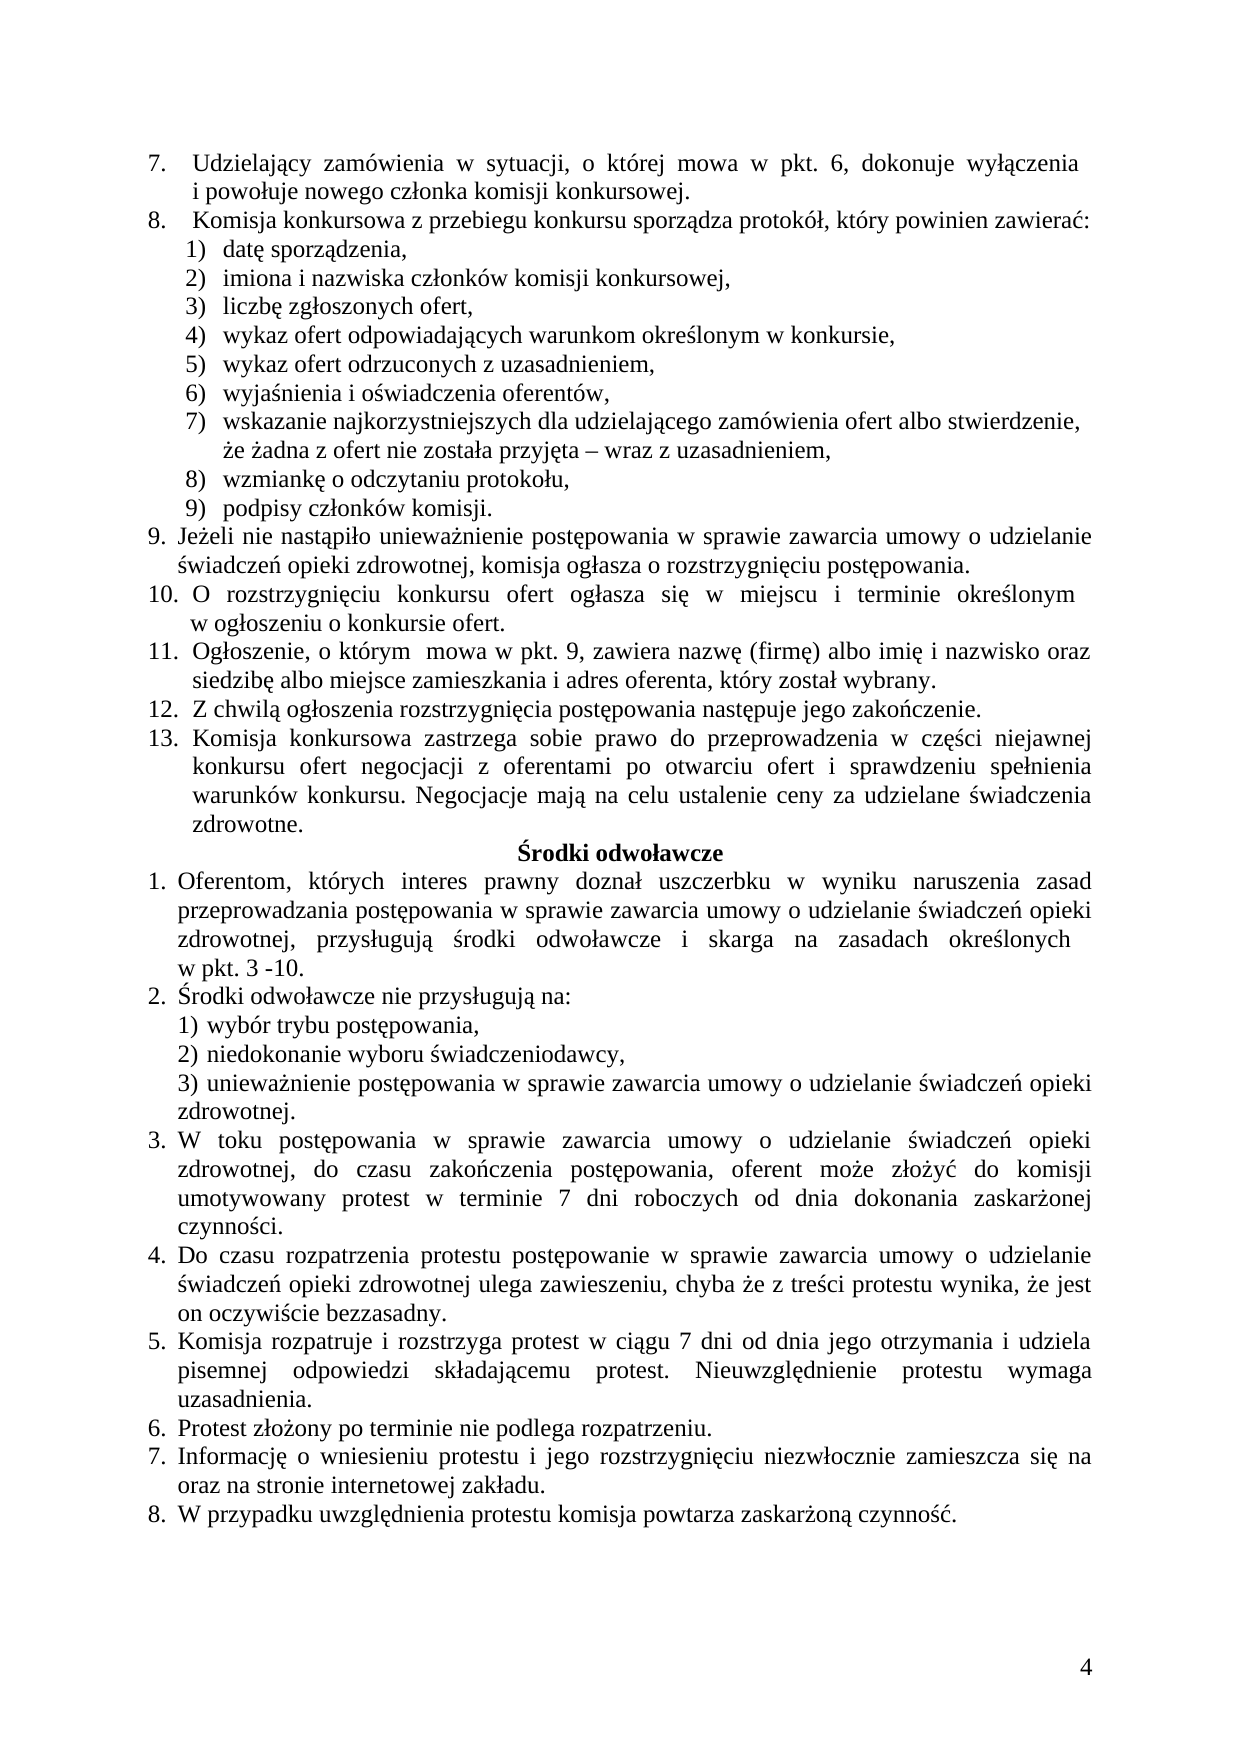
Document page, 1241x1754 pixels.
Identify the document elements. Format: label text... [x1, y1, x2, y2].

list podpisy członków komisji. [185, 493, 1093, 521]
list Komisja rozpatruje i rozstrzyga protest w ciągu 7 dni od dnia jego otrzymania i udziela pisemnej odpowiedzi składającemu protest. Nieuwzględnienie protestu wymaga uzasadnienia. [148, 1326, 1093, 1413]
list W przypadku uwzględnienia protestu komisja powtarza zaskarżoną czynność. [148, 1499, 1093, 1528]
text 2) niedokonanie wyboru świadczeniodawcy, [164, 1039, 1093, 1068]
list Komisja konkursowa z przebiegu konkursu sporządza protokół, który powinien zawierać: [148, 205, 1093, 234]
list Komisja konkursowa zastrzega sobie prawo do przeprowadzenia w części niejawnej konkursu ofert negocjacji z oferentami po otwarciu ofert i sprawdzeniu spełnienia warunków konkursu. Negocjacje mają na celu ustalenie ceny za udzielane świadczenia zdrowotne. [148, 723, 1093, 838]
list wykaz ofert odrzuconych z uzasadnieniem, [185, 349, 1093, 378]
list wyjaśnienia i oświadczenia oferentów, [185, 378, 1093, 406]
list datę sporządzenia, [185, 234, 1093, 263]
list wzmiankę o odczytaniu protokołu, [185, 464, 1093, 493]
list Oferentom, których interes prawny doznał uszczerbku w wyniku naruszenia zasad przeprowadzania postępowania w sprawie zawarcia umowy o udzielanie świadczeń opieki zdrowotnej, przysługują środki odwoławcze i skarga na zasadach określonych w pkt. 3 -10. [148, 866, 1093, 981]
list imiona i nazwiska członków komisji konkursowej, [185, 263, 1093, 291]
list W toku postępowania w sprawie zawarcia umowy o udzielanie świadczeń opieki zdrowotnej, do czasu zakończenia postępowania, oferent może złożyć do komisji umotywowany protest w terminie 7 dni roboczych od dnia dokonania zaskarżonej czynności. [148, 1125, 1093, 1240]
text 3) unieważnienie postępowania w sprawie zawarcia umowy o udzielanie świadczeń opieki zdrowotnej. [162, 1068, 1093, 1125]
list Jeżeli nie nastąpiło unieważnienie postępowania w sprawie zawarcia umowy o udzielanie świadczeń opieki zdrowotnej, komisja ogłasza o rozstrzygnięciu postępowania. [148, 521, 1093, 579]
text 1) wybór trybu postępowania, [164, 1010, 1093, 1039]
list wykaz ofert odpowiadających warunkom określonym w konkursie, [185, 320, 1093, 349]
list liczbę zgłoszonych ofert, [185, 291, 1093, 320]
list Udzielający zamówienia w sytuacji, o której mowa w pkt. 6, dokonuje wyłączenia i powołuje nowego członka komisji konkursowej. [148, 148, 1093, 205]
list Protest złożony po terminie nie podlega rozpatrzeniu. [148, 1413, 1093, 1441]
list Z chwilą ogłoszenia rozstrzygnięcia postępowania następuje jego zakończenie. [148, 694, 1093, 723]
list Środki odwoławcze nie przysługują na: [148, 981, 1093, 1010]
list O rozstrzygnięciu konkursu ofert ogłasza się w miejscu i terminie określonym w ogłoszeniu o konkursie ofert. [148, 579, 1093, 636]
list Ogłoszenie, o którym mowa w pkt. 9, zawiera nazwę (firmę) albo imię i nazwisko oraz siedzibę albo miejsce zamieszkania i adres oferenta, który został wybrany. [148, 636, 1093, 694]
list wskazanie najkorzystniejszych dla udzielającego zamówienia ofert albo stwierdzenie, że żadna z ofert nie została przyjęta – wraz z uzasadnieniem, [185, 406, 1093, 464]
list Informację o wniesieniu protestu i jego rozstrzygnięciu niezwłocznie zamieszcza się na oraz na stronie internetowej zakładu. [148, 1441, 1093, 1499]
list Do czasu rozpatrzenia protestu postępowanie w sprawie zawarcia umowy o udzielanie świadczeń opieki zdrowotnej ulega zawieszeniu, chyba że z treści protestu wynika, że jest on oczywiście bezzasadny. [148, 1240, 1093, 1326]
text Środki odwoławcze [148, 838, 1093, 866]
